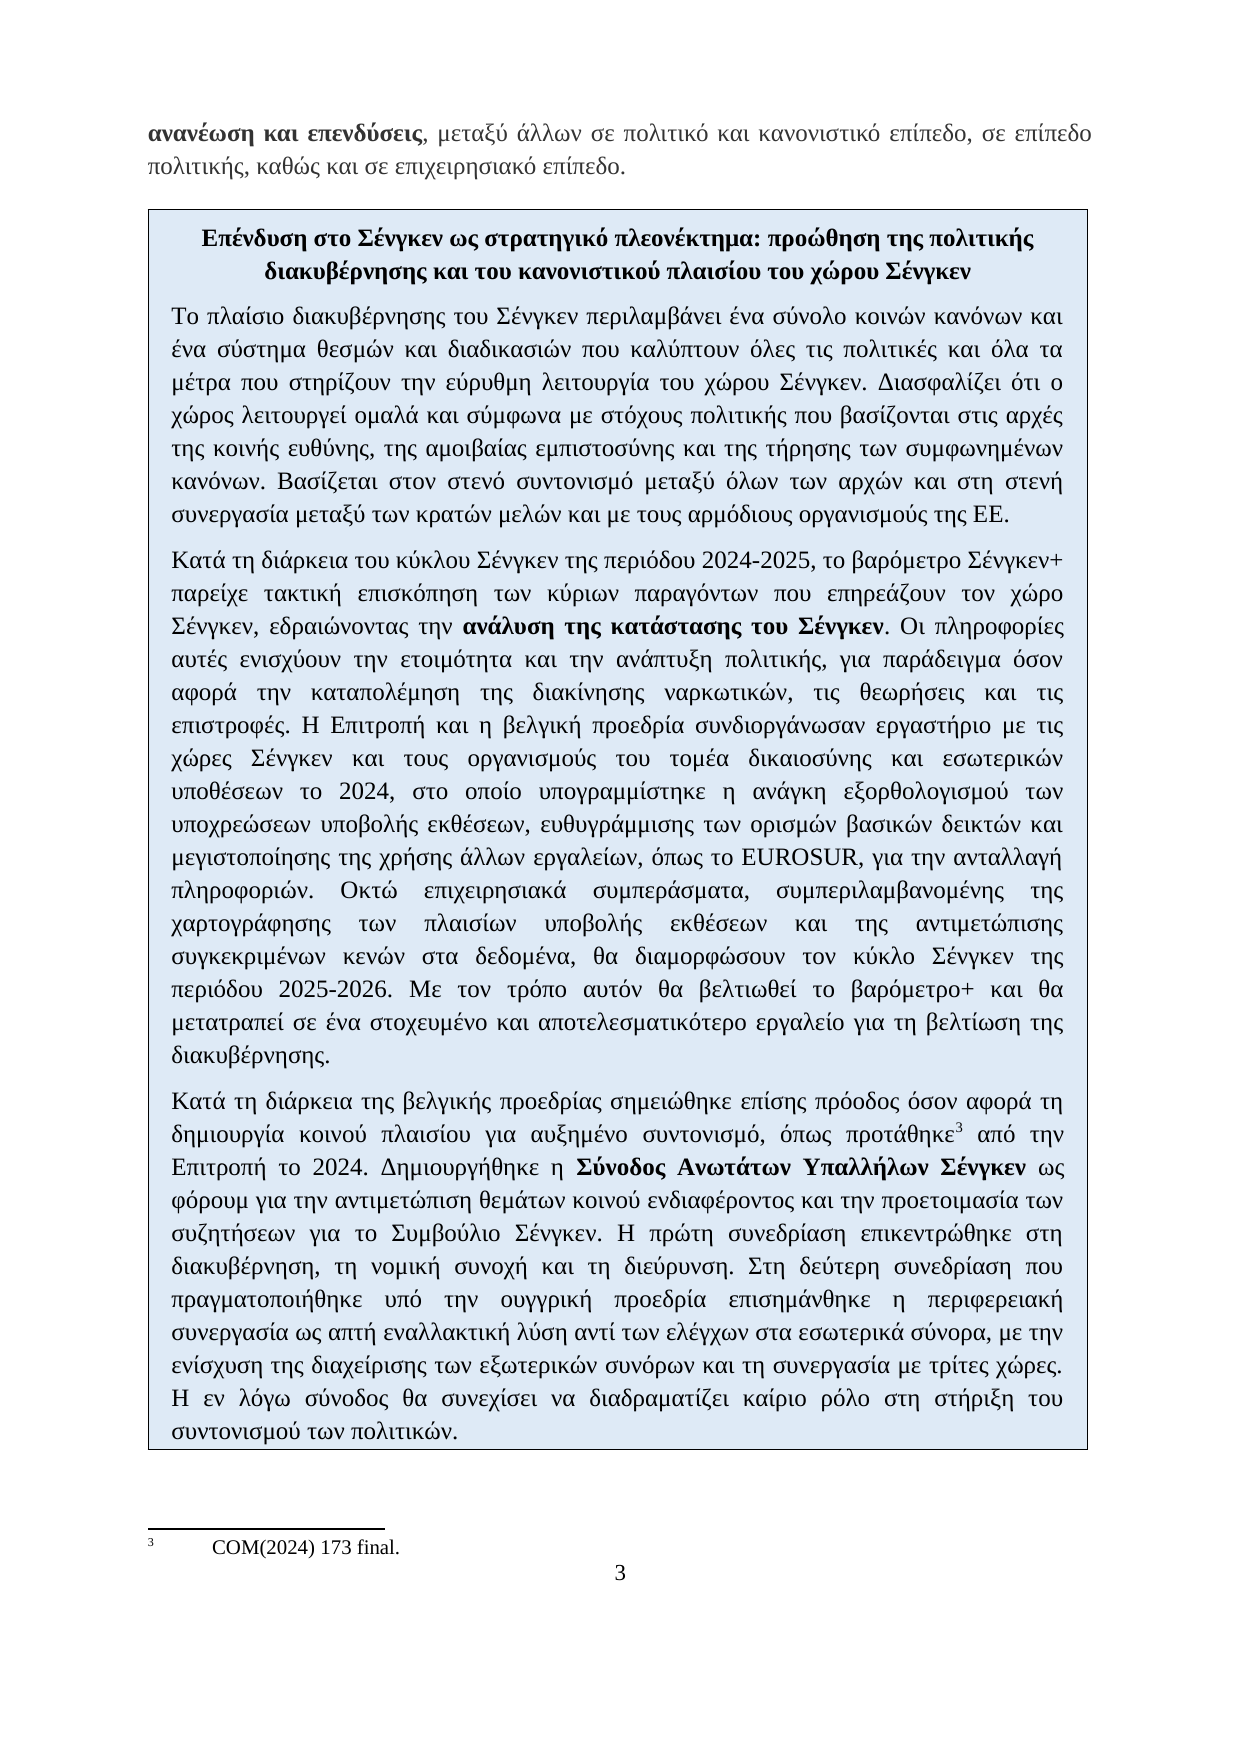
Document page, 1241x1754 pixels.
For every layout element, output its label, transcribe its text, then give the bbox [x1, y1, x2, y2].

table_header Επένδυση στο Σένγκεν ως στρατηγικό πλεονέκτημα: προώθηση της πολιτικής διακυβέρνησης και του κανονιστικού πλαισίου του χώρου Σένγκεν Το πλαίσιο διακυβέρνησης του Σένγκεν περιλαμβάνει ένα σύνολο κοινών κανόνων και ένα σύστημα θεσμών και διαδικασιών που καλύπτουν όλες τις πολιτικές και όλα τα μέτρα που στηρίζουν την εύρυθμη λειτουργία του χώρου Σένγκεν. Διασφαλίζει ότι ο χώρος λειτουργεί ομαλά και σύμφωνα με στόχους πολιτικής που βασίζονται στις αρχές της κοινής ευθύνης, της αμοιβαίας εμπιστοσύνης και της τήρησης των συμφωνημένων κανόνων. Βασίζεται στον στενό συντονισμό μεταξύ όλων των αρχών και στη στενή συνεργασία μεταξύ των κρατών μελών και με τους αρμόδιους οργανισμούς της ΕΕ. Κατά τη διάρκεια του κύκλου Σένγκεν της περιόδου 2024-2025, το βαρόμετρο Σένγκεν+ παρείχε τακτική επισκόπηση των κύριων παραγόντων που επηρεάζουν τον χώρο Σένγκεν, εδραιώνοντας την ανάλυση της κατάστασης του Σένγκεν. Οι πληροφορίες αυτές ενισχύουν την ετοιμότητα και την ανάπτυξη πολιτικής, για παράδειγμα όσον αφορά την καταπολέμηση της διακίνησης ναρκωτικών, τις θεωρήσεις και τις επιστροφές. Η Επιτροπή και η βελγική προεδρία συνδιοργάνωσαν εργαστήριο με τις χώρες Σένγκεν και τους οργανισμούς του τομέα δικαιοσύνης και εσωτερικών υποθέσεων το 2024, στο οποίο υπογραμμίστηκε η ανάγκη εξορθολογισμού των υποχρεώσεων υποβολής εκθέσεων, ευθυγράμμισης των ορισμών βασικών δεικτών και μεγιστοποίησης της χρήσης άλλων εργαλείων, όπως το EUROSUR, για την ανταλλαγή πληροφοριών. Οκτώ επιχειρησιακά συμπεράσματα, συμπεριλαμβανομένης της χαρτογράφησης των πλαισίων υποβολής εκθέσεων και της αντιμετώπισης συγκεκριμένων κενών στα δεδομένα, θα διαμορφώσουν τον κύκλο Σένγκεν της περιόδου 2025-2026. Με τον τρόπο αυτόν θα βελτιωθεί το βαρόμετρο+ και θα μετατραπεί σε ένα στοχευμένο και αποτελεσματικότερο εργαλείο για τη βελτίωση της διακυβέρνησης. Κατά τη διάρκεια της βελγικής προεδρίας σημειώθηκε επίσης πρόοδος όσον αφορά τη δημιουργία κοινού πλαισίου για αυξημένο συντονισμό, όπως προτάθηκε από την Επιτροπή το 2024. Δημιουργήθηκε η Σύνοδος Ανωτάτων Υπαλλήλων Σένγκεν ως φόρουμ για την αντιμετώπιση θεμάτων κοινού ενδιαφέροντος και την προετοιμασία των συζητήσεων για το Συμβούλιο Σένγκεν. Η πρώτη συνεδρίαση επικεντρώθηκε στη διακυβέρνηση, τη νομική συνοχή και τη διεύρυνση. Στη δεύτερη συνεδρίαση που πραγματοποιήθηκε υπό την ουγγρική προεδρία επισημάνθηκε η περιφερειακή συνεργασία ως απτή εναλλακτική λύση αντί των ελέγχων στα εσωτερικά σύνορα, με την ενίσχυση της διαχείρισης των εξωτερικών συνόρων και τη συνεργασία με τρίτες χώρες. Η εν λόγω σύνοδος θα συνεχίσει να διαδραματίζει καίριο ρόλο στη στήριξη του συντονισμού των πολιτικών. [149, 210, 1087, 1449]
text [148, 118, 1093, 180]
